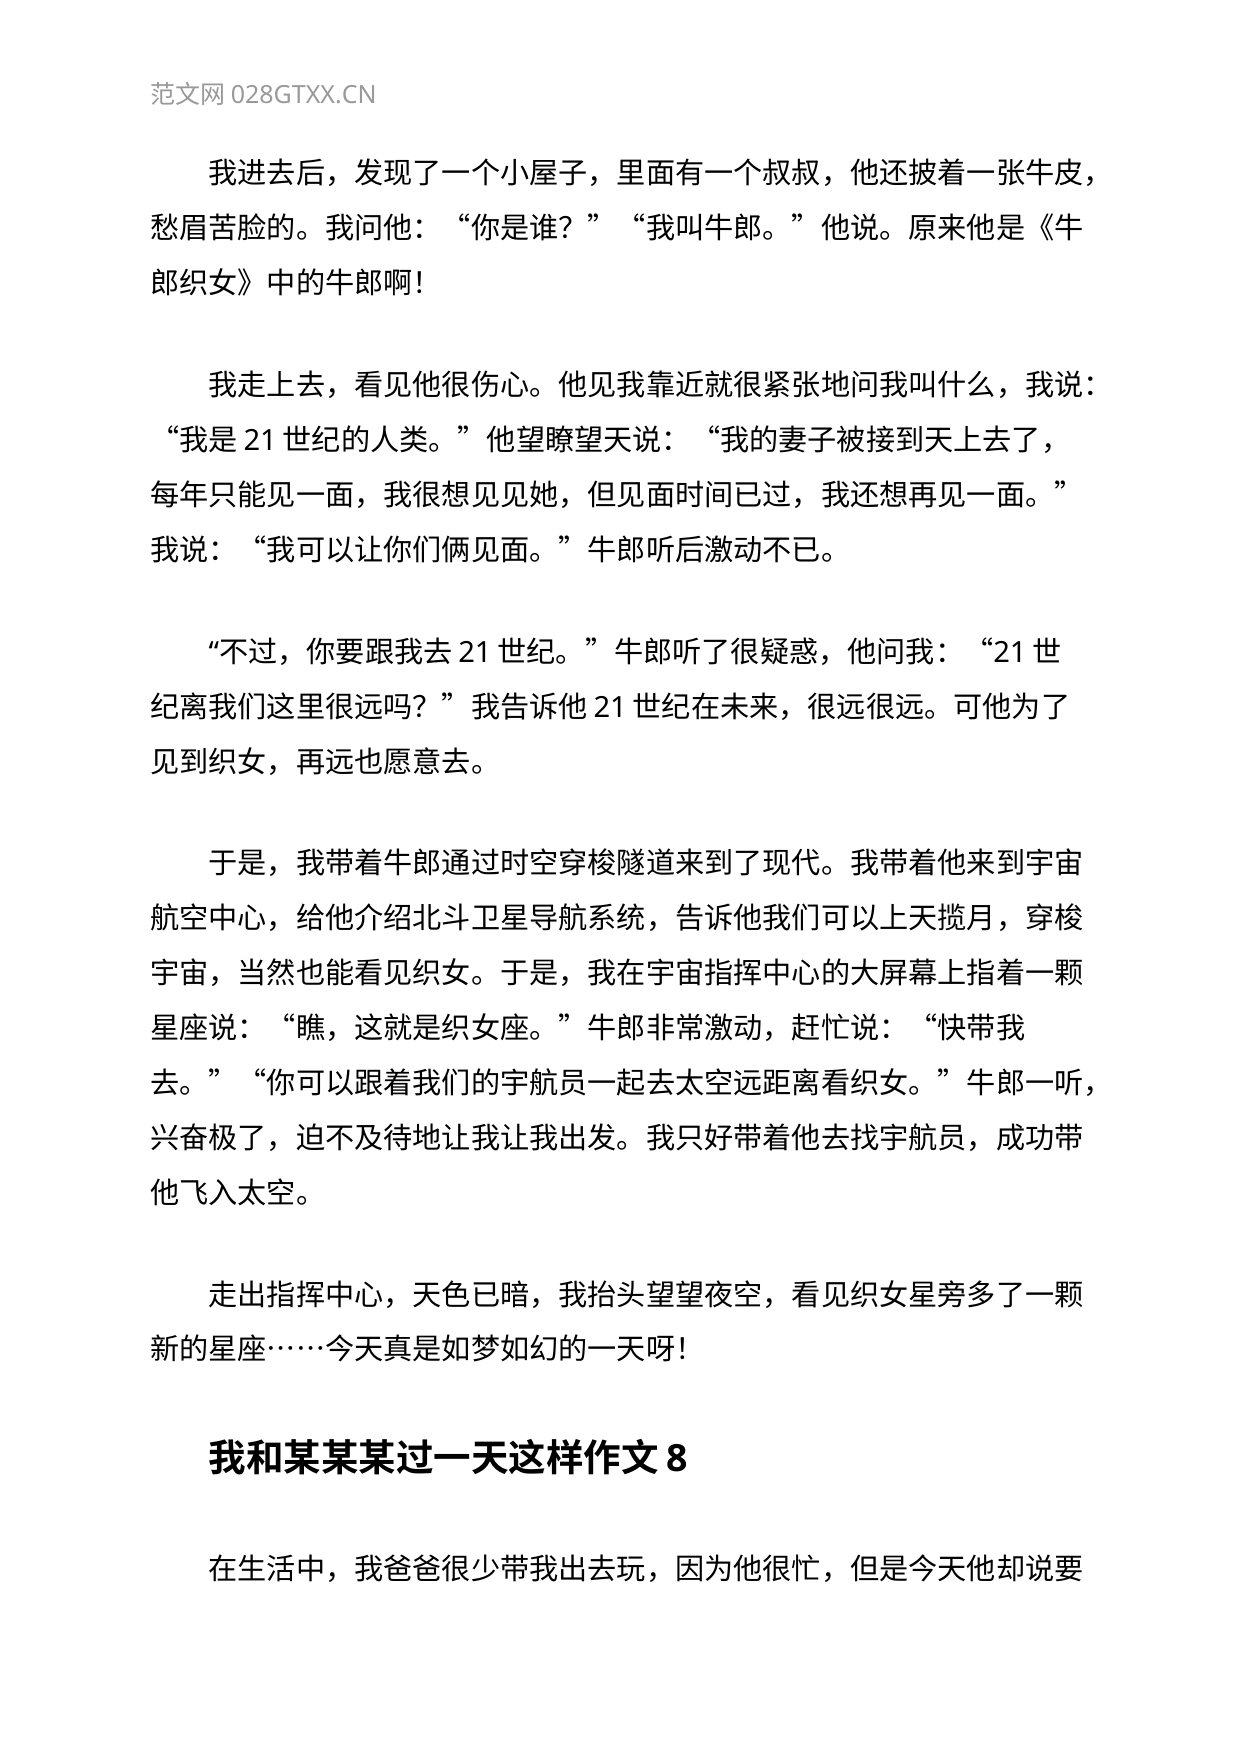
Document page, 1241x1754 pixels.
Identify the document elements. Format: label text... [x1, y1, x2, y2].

text 我进去后，发现了一个小屋子，里面有一个叔叔，他还披着一张牛皮，愁眉苦脸的。我问他：“你是谁？”“我叫牛郎。”他说。原来他是《牛郎织女》中的牛郎啊！ [150, 150, 1090, 302]
text 我走上去，看见他很伤心。他见我靠近就很紧张地问我叫什么，我说：“我是21世纪的人类。”他望瞭望天说：“我的妻子被接到天上去了，每年只能见一面，我很想见见她，但见面时间已过，我还想再见一面。”我说：“我可以让你们俩见面。”牛郎听后激动不已。 [150, 362, 1090, 569]
text “不过，你要跟我去21世纪。”牛郎听了很疑惑，他问我：“21世纪离我们这里很远吗？”我告诉他21世纪在未来，很远很远。可他为了见到织女，再远也愿意去。 [150, 628, 1090, 780]
text 走出指挥中心，天色已暗，我抬头望望夜空，看见织女星旁多了一颗新的星座……今天真是如梦如幻的一天呀！ [150, 1271, 1090, 1368]
text 于是，我带着牛郎通过时空穿梭隧道来到了现代。我带着他来到宇宙航空中心，给他介绍北斗卫星导航系统，告诉他我们可以上天揽月，穿梭宇宙，当然也能看见织女。于是，我在宇宙指挥中心的大屏幕上指着一颗星座说：“瞧，这就是织女座。”牛郎非常激动，赶忙说：“快带我去。”“你可以跟着我们的宇航员一起去太空远距离看织女。”牛郎一听，兴奋极了，迫不及待地让我让我出发。我只好带着他去找宇航员，成功带他飞入太空。 [150, 840, 1090, 1212]
text 我和某某某过一天这样作文8 [150, 1428, 1090, 1482]
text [150, 1545, 1090, 1588]
